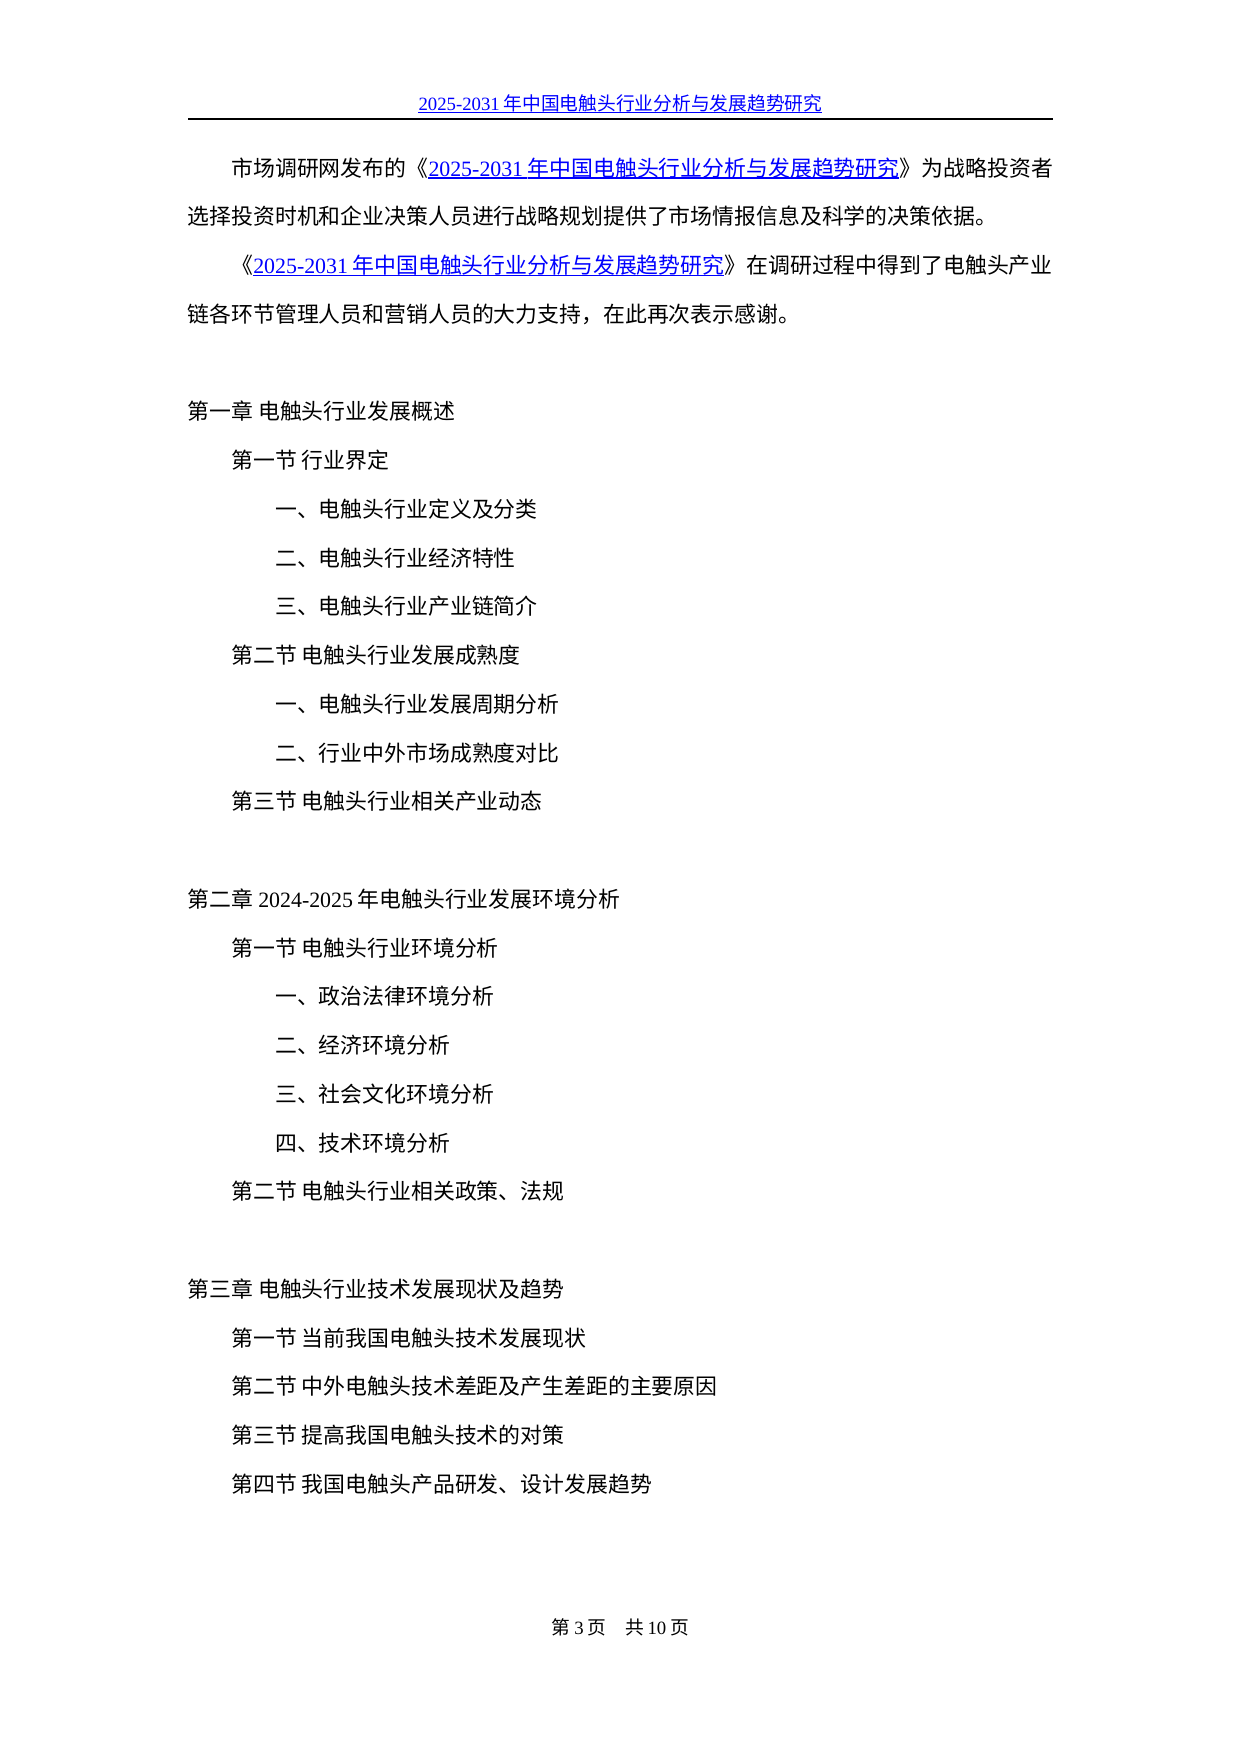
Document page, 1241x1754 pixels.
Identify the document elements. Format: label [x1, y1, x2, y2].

text [187, 150, 1053, 1499]
